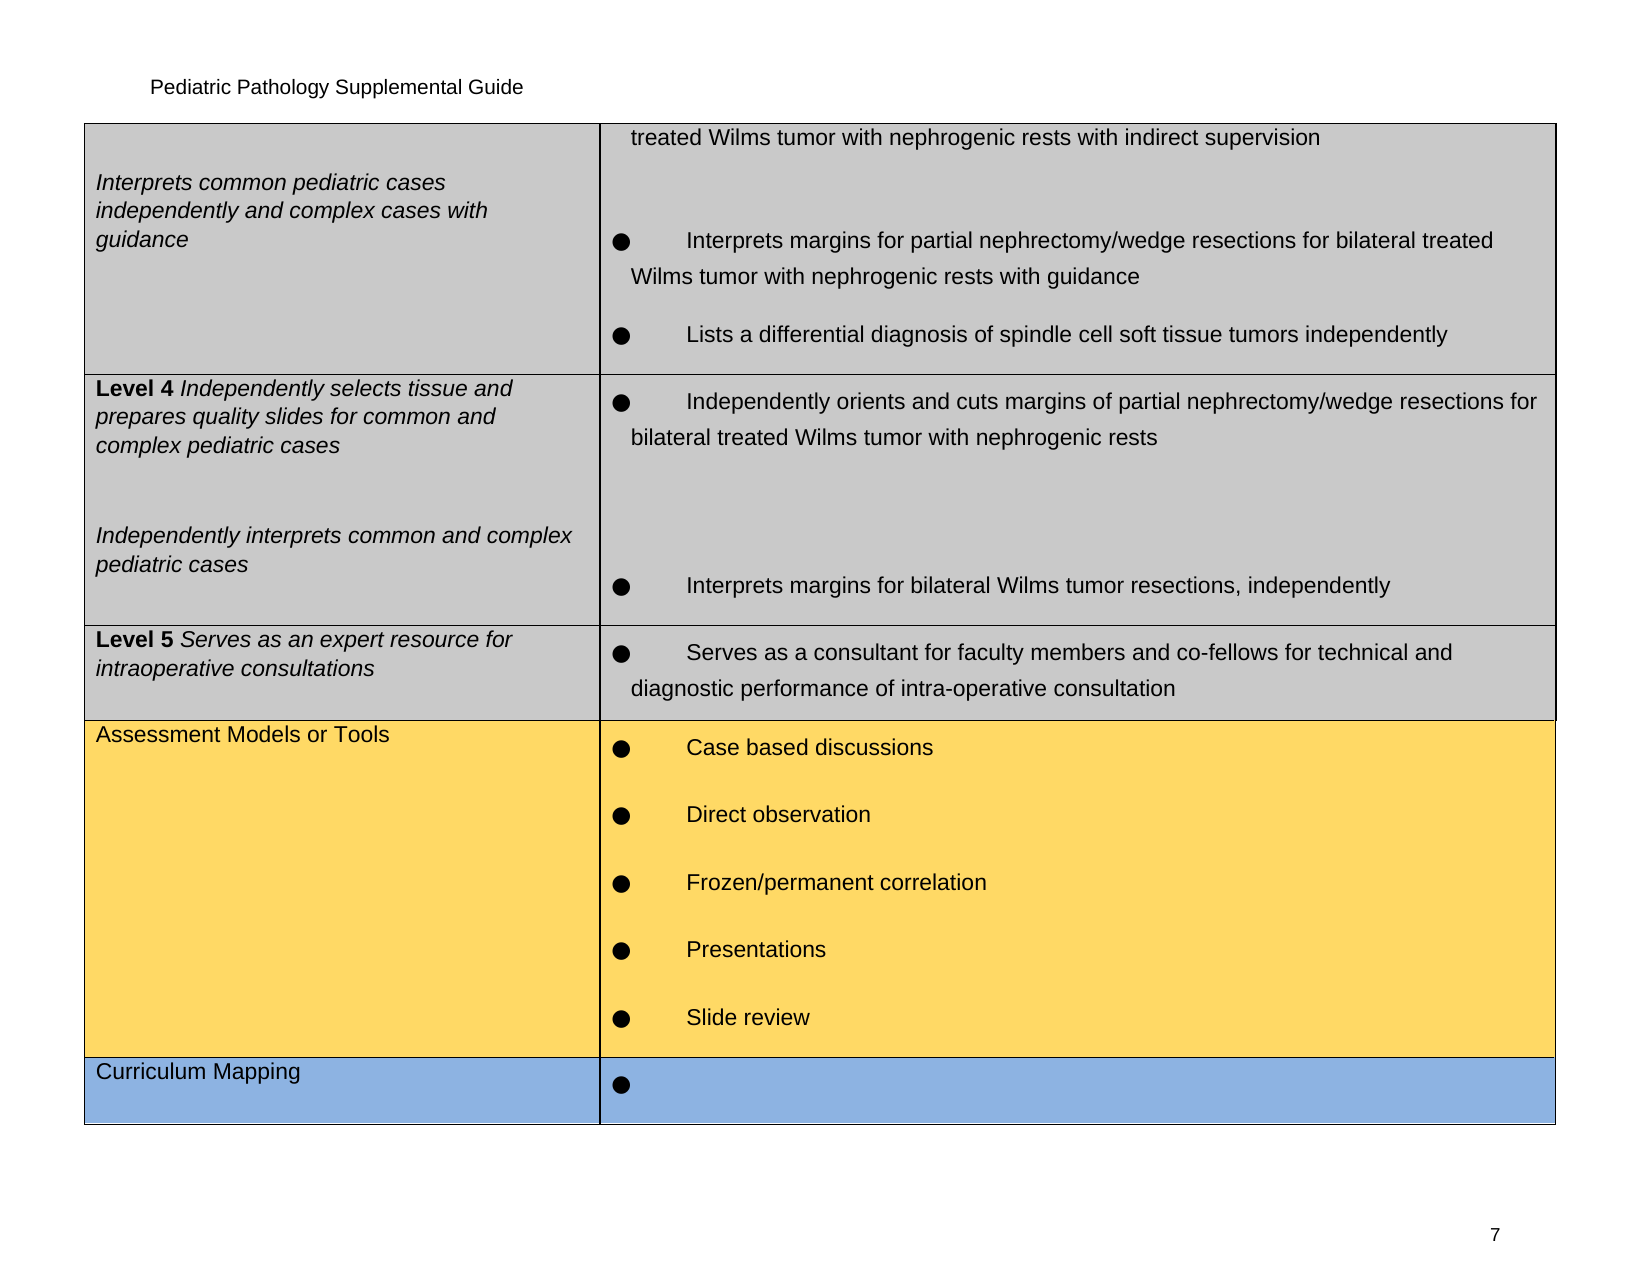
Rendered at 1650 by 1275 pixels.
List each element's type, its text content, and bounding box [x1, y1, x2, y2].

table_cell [85, 124, 599, 374]
table_cell Assessment Models or Tools [85, 721, 599, 1057]
table_cell Case based discussions Direct observation Frozen/permanent correlation Presentations Slide review [601, 720, 1555, 1057]
table_cell [601, 1057, 1555, 1123]
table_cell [601, 124, 1555, 374]
table_cell Serves as a consultant for faculty members and co-fellows for technical and diagnostic performance of intra-operative consultation [601, 626, 1555, 720]
table_cell Independently orients and cuts margins of partial nephrectomy/wedge resections for bilateral treated Wilms tumor with nephrogenic rests Interprets margins for bilateral Wilms tumor resections, independently [601, 375, 1555, 625]
table_cell Level 5 Serves as an expert resource for intraoperative consultations [85, 626, 599, 720]
table_cell Curriculum Mapping [85, 1058, 599, 1123]
table_cell Level 4 Independently selects tissue and prepares quality slides for common and complex pediatric cases Independently interprets common and complex pediatric cases [85, 375, 599, 625]
